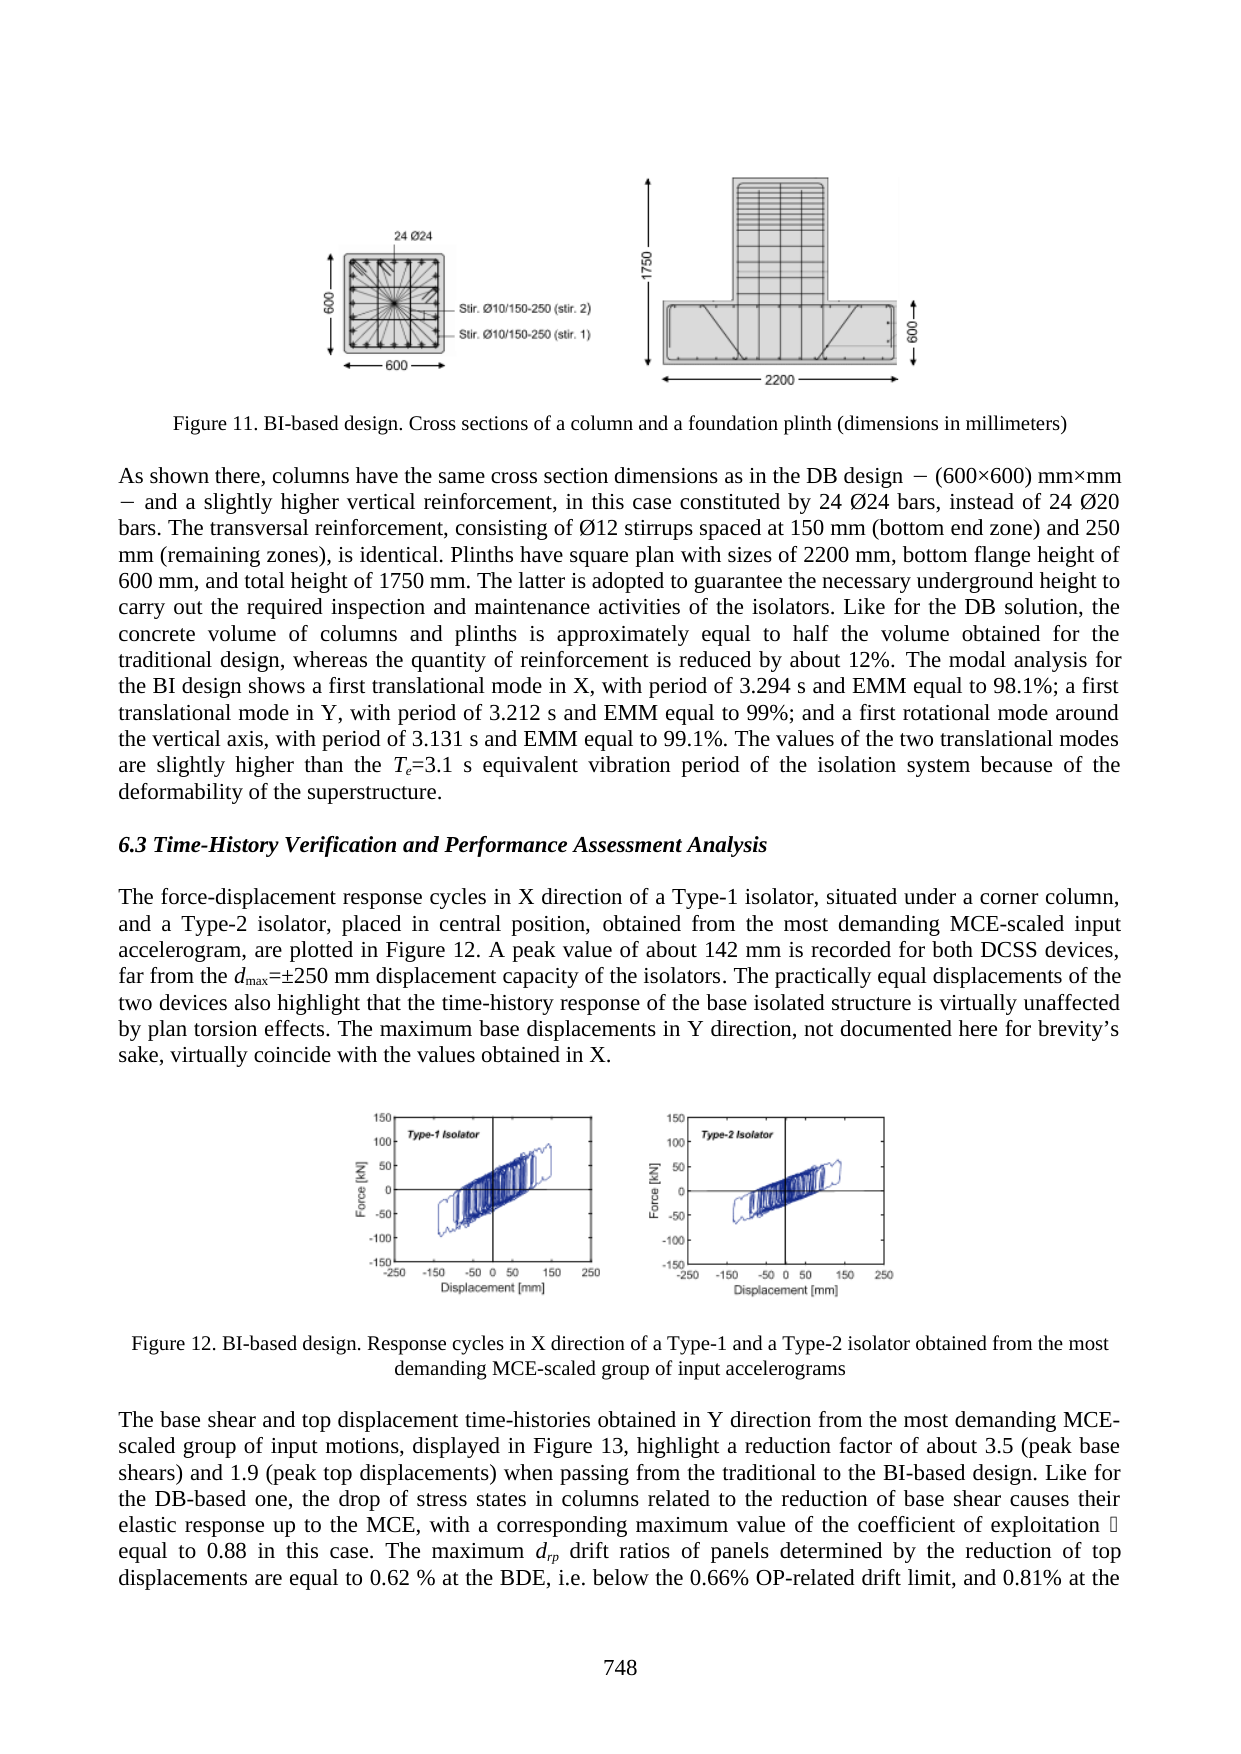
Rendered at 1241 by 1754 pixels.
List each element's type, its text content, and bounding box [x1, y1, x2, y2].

picture [343, 1103, 911, 1306]
text As shown there, columns have the same cross section dimensions as in the DB design (600×600) mm×mm and a slightly higher vertical reinforcement, in this case constituted by 24 Ø24 bars, instead of 24 Ø20 bars. The transversal reinforcement, consisting of Ø12 stirrups spaced at 150 mm (bottom end zone) and 250 mm (remaining zones), is identical. Plinths have square plan with sizes of 2200 mm, bottom flange height of 600 mm, and total height of 1750 mm. The latter is adopted to guarantee the necessary underground height to carry out the required inspection and maintenance activities of the isolators. Like for the DB solution, the concrete volume of columns and plinths is approximately equal to half the volume obtained for the traditional design, whereas the quantity of reinforcement is reduced by about 12%. The modal analysis for the BI design shows a first translational mode in X, with period of 3.294 s and EMM equal to 98.1%; a first translational mode in Y, with period of 3.212 s and EMM equal to 99%; and a first rotational mode around the vertical axis, with period of 3.131 s and EMM equal to 99.1%. The values of the two translational modes are slightly higher than the Te=3.1 s equivalent vibration period of the isolation system because of the deformability of the superstructure. [118, 462, 1122, 804]
picture [316, 164, 943, 389]
text Figure 12. BI-based design. Response cycles in X direction of a Type-1 and a Type-2 isolator obtained from the most demanding MCE-scaled group of input accelerograms [118, 1331, 1122, 1379]
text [118, 1406, 1122, 1590]
text Figure 11. BI-based design. Cross sections of a column and a foundation plinth (dimensions in millimeters) [118, 411, 1122, 435]
text The force-displacement response cycles in X direction of a Type-1 isolator, situated under a corner column, and a Type-2 isolator, placed in central position, obtained from the most demanding MCE-scaled input accelerogram, are plotted in Figure 12. A peak value of about 142 mm is recorded for both DCSS devices, far from the dmax=±250 mm displacement capacity of the isolators. The practically equal displacements of the two devices also highlight that the time-history response of the base isolated structure is virtually unaffected by plan torsion effects. The maximum base displacements in Y direction, not documented here for brevity’s sake, virtually coincide with the values obtained in X. [118, 883, 1122, 1068]
text 6.3 Time-History Verification and Performance Assessment Analysis [118, 831, 1122, 857]
